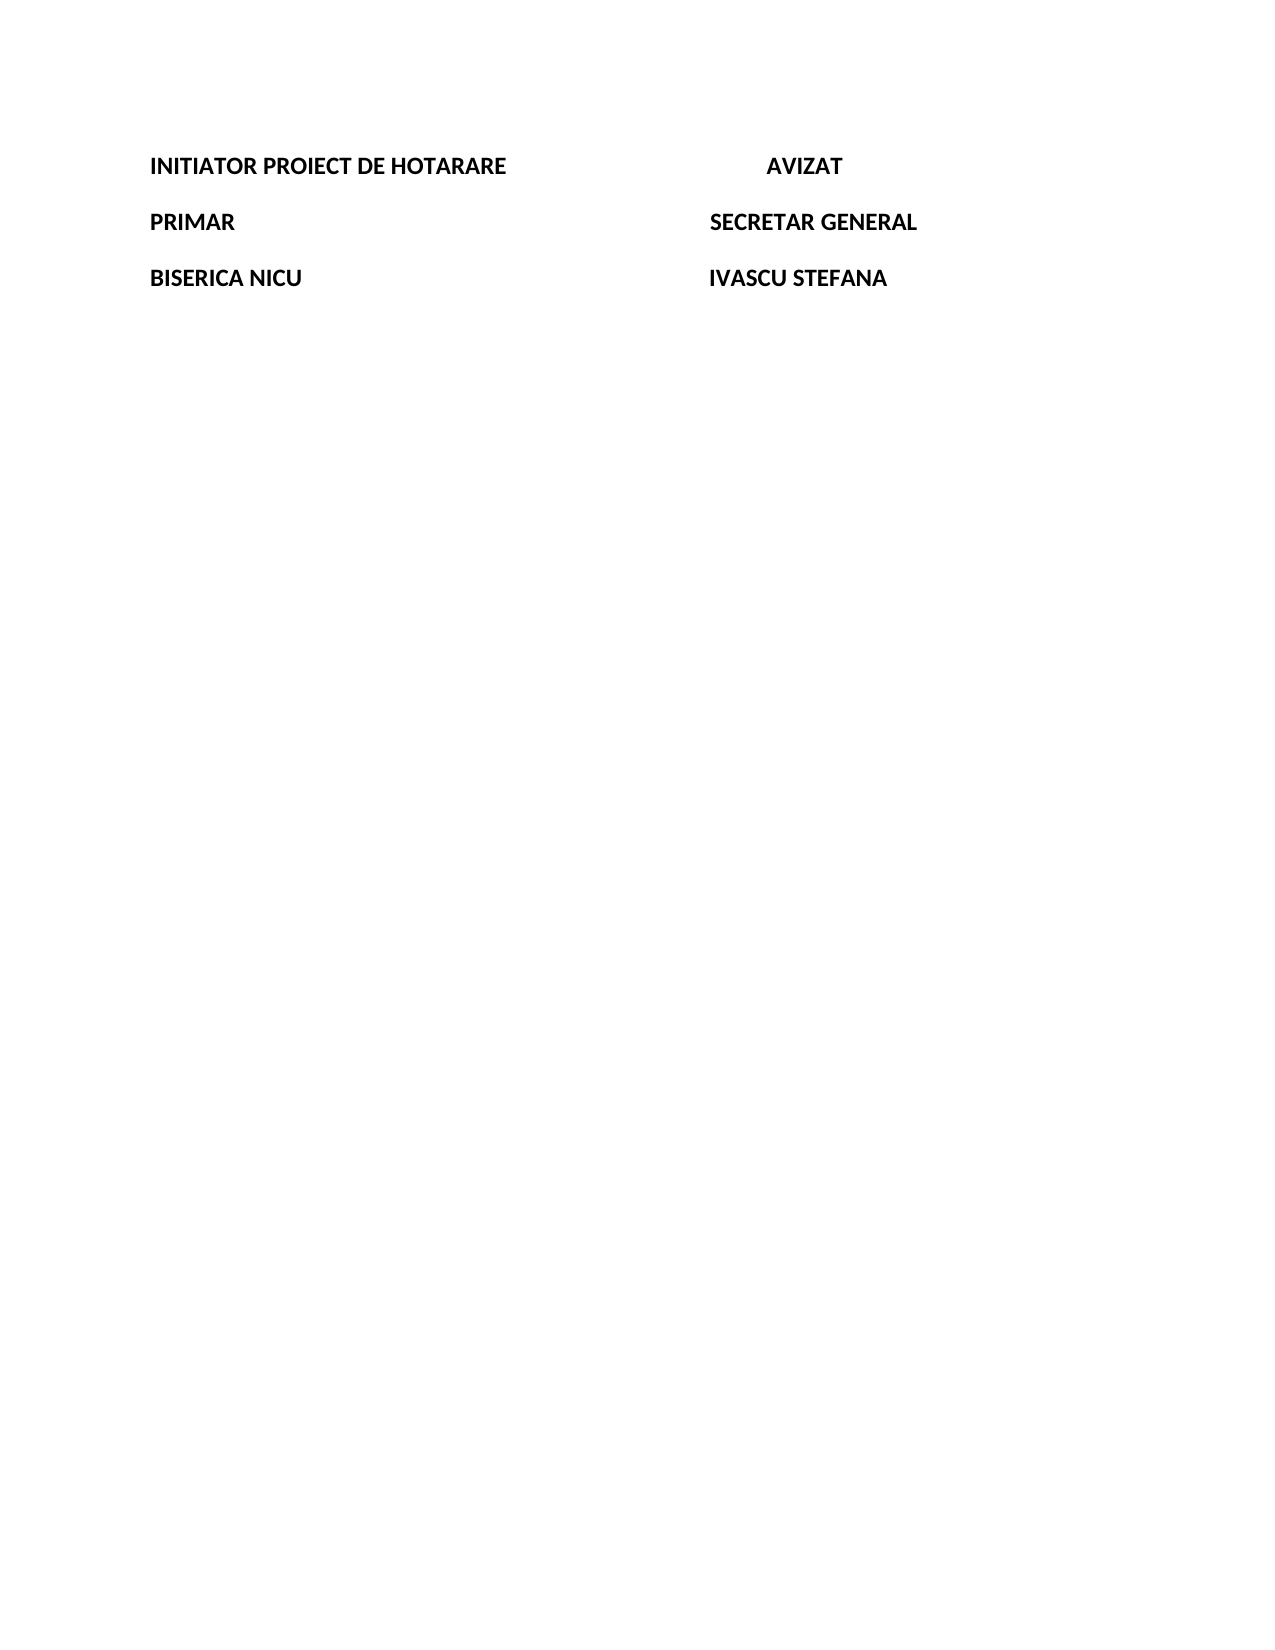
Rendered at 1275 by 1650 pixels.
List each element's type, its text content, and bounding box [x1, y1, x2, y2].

text BISERICA NICU IVASCU STEFANA [150, 262, 1125, 292]
text INITIATOR PROIECT DE HOTARARE AVIZAT [150, 150, 1125, 181]
text PRIMAR SECRETAR GENERAL [150, 206, 1125, 236]
